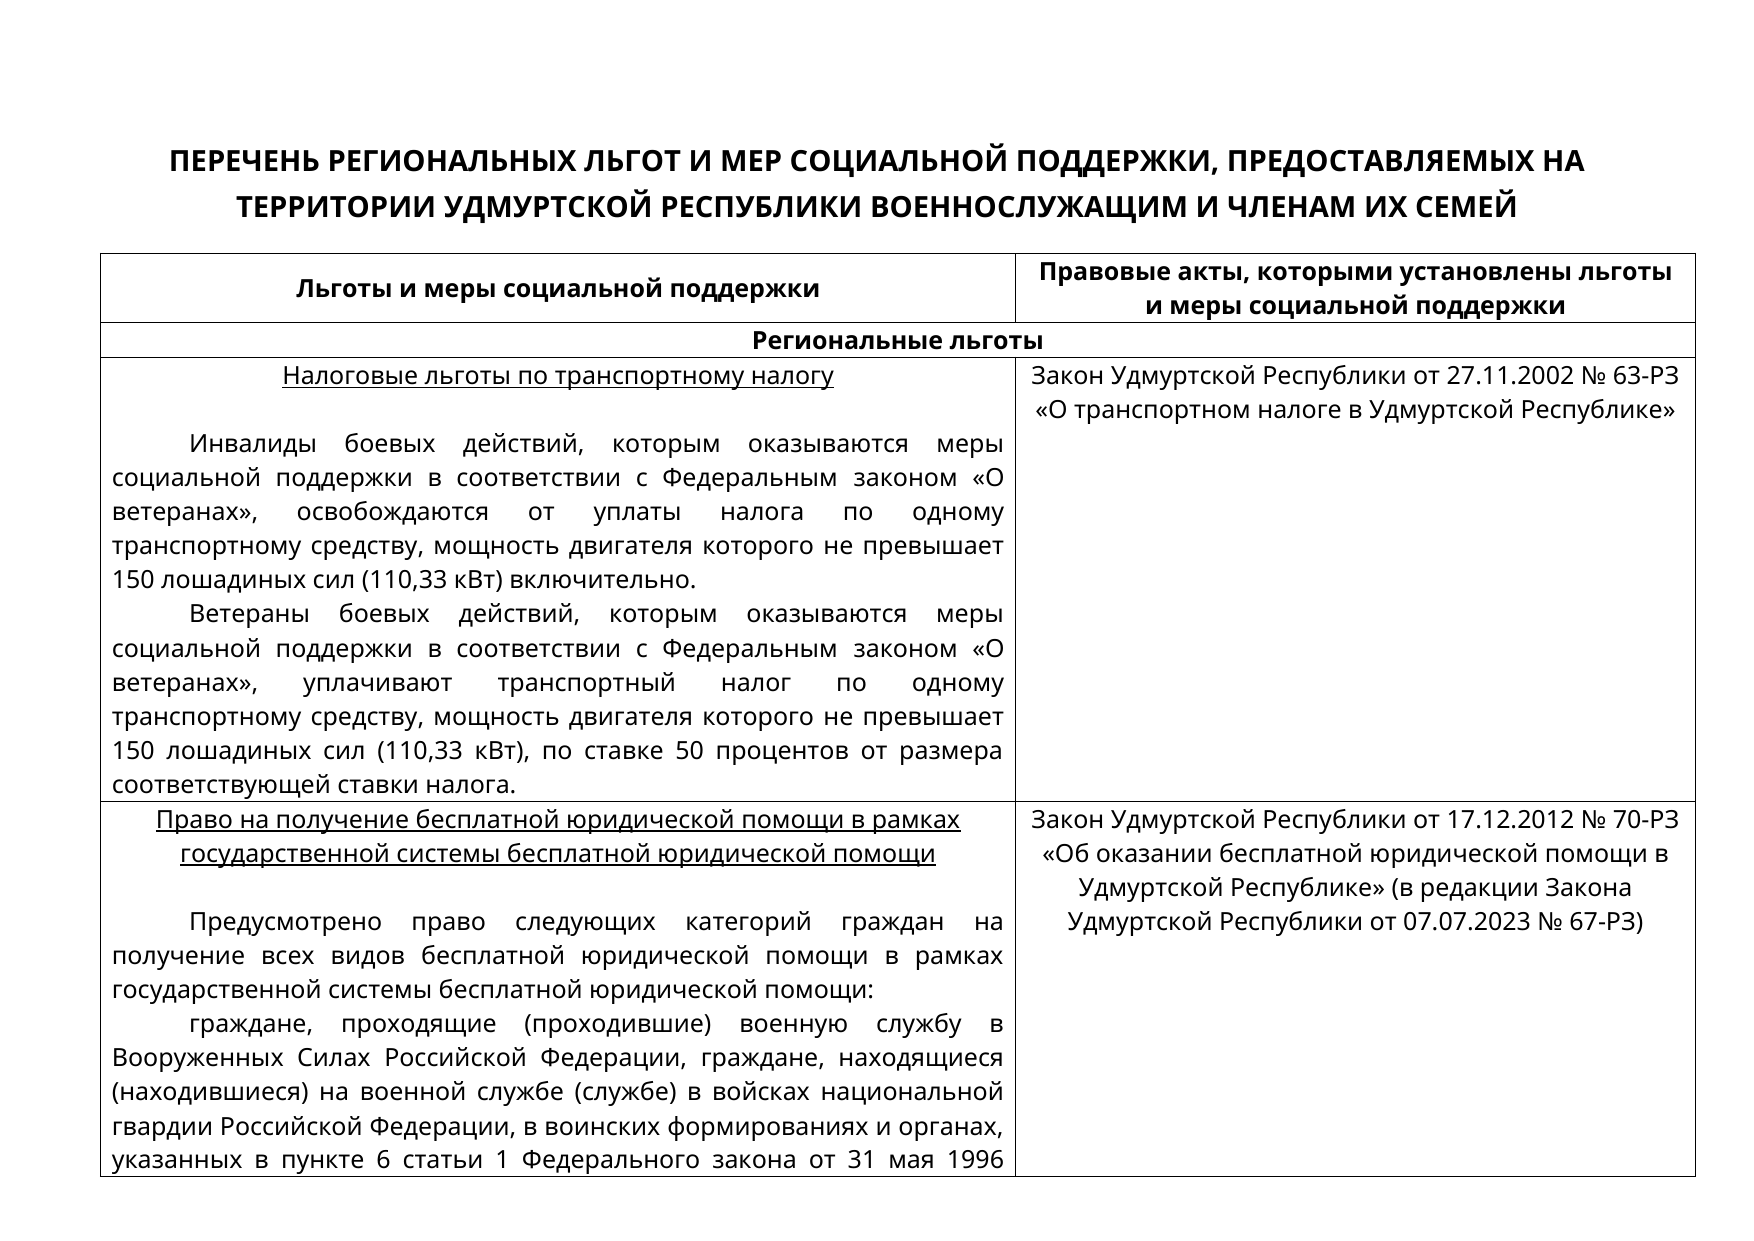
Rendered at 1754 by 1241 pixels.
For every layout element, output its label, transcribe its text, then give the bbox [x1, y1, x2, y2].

text ПЕРЕЧЕНЬ РЕГИОНАЛЬНЫХ ЛЬГОТ И МЕР СОЦИАЛЬНОЙ ПОДДЕРЖКИ, ПРЕДОСТАВЛЯЕМЫХ НА ТЕРРИТОРИИ УДМУРТСКОЙ РЕСПУБЛИКИ ВОЕННОСЛУЖАЩИМ И ЧЛЕНАМ ИХ СЕМЕЙ [118, 140, 1636, 226]
table_cell Региональные льготы [101, 323, 1695, 357]
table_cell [101, 802, 1015, 1176]
table_header Льготы и меры социальной поддержки [101, 254, 1015, 322]
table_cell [1016, 802, 1695, 1176]
table_cell Закон Удмуртской Республики от 27.11.2002 № 63-РЗ «О транспортном налоге в Удмуртской Республике» [1016, 358, 1695, 801]
table_cell Налоговые льготы по транспортному налогу Инвалиды боевых действий, которым оказываются меры социальной поддержки в соответствии с Федеральным законом «О ветеранах», освобождаются от уплаты налога по одному транспортному средству, мощность двигателя которого не превышает 150 лошадиных сил (110,33 кВт) включительно. Ветераны боевых действий, которым оказываются меры социальной поддержки в соответствии с Федеральным законом «О ветеранах», уплачивают транспортный налог по одному транспортному средству, мощность двигателя которого не превышает 150 лошадиных сил (110,33 кВт), по ставке 50 процентов от размера соответствующей ставки налога. [101, 358, 1015, 801]
table_header Правовые акты, которыми установлены льготы и меры социальной поддержки [1016, 254, 1695, 322]
